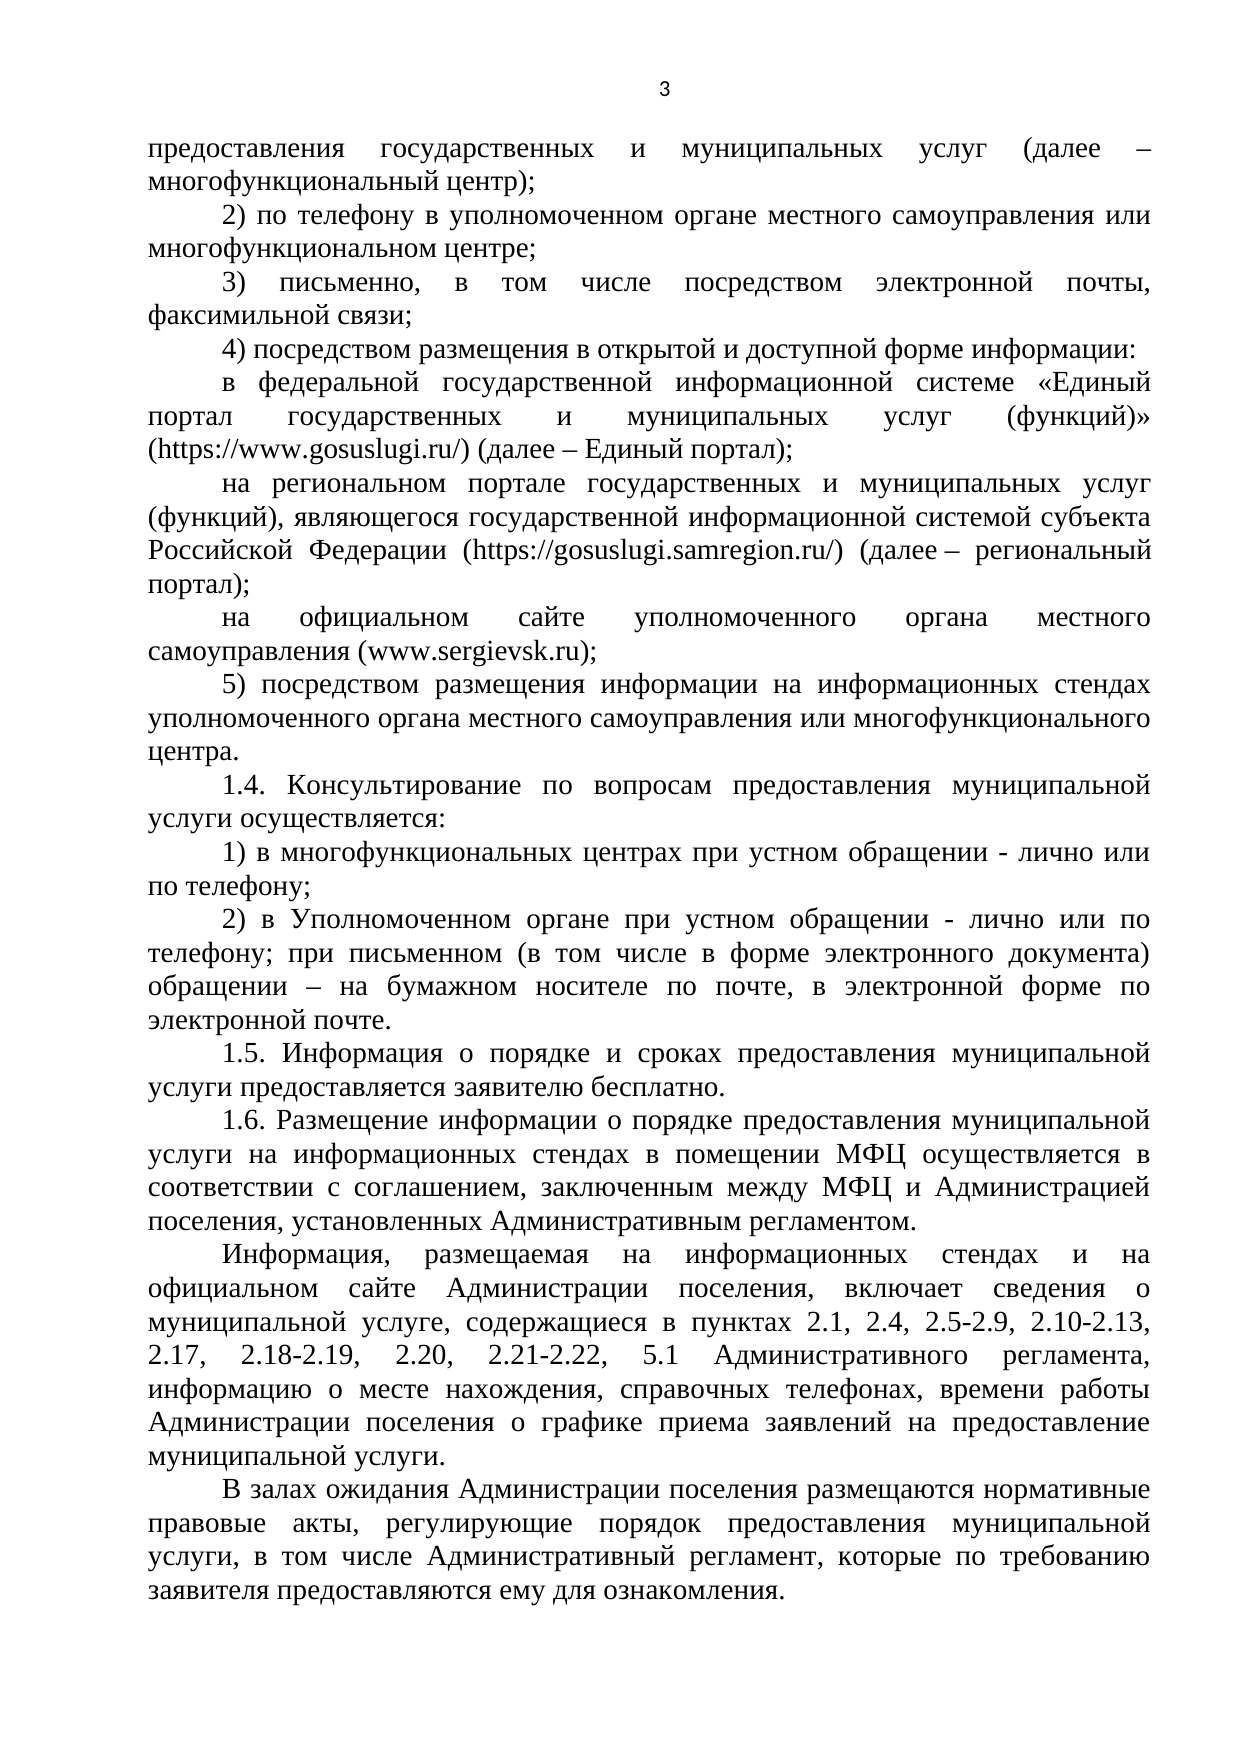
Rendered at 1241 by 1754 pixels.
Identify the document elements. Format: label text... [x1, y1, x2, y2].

text 4) посредством размещения в открытой и доступной форме информации: [148, 331, 1152, 364]
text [148, 130, 1152, 197]
text на региональном портале государственных и муниципальных услуг (функций), являющегося государственной информационной системой субъекта Российской Федерации (https://gosuslugi.samregion.ru/) (далее – региональный портал); [148, 465, 1152, 599]
text в федеральной государственной информационной системе «Единый портал государственных и муниципальных услуг (функций)» (https://www.gosuslugi.ru/) (далее – Единый портал); [148, 364, 1152, 465]
text 3) письменно, в том числе посредством электронной почты, факсимильной связи; [148, 264, 1152, 331]
text Информация, размещаемая на информационных стендах и на официальном сайте Администрации поселения, включает сведения о муниципальной услуге, содержащиеся в пунктах 2.1, 2.4, 2.5-2.9, 2.10-2.13, 2.17, 2.18-2.19, 2.20, 2.21-2.22, 5.1 Административного регламента, информацию о месте нахождения, справочных телефонах, времени работы Администрации поселения о графике приема заявлений на предоставление муниципальной услуги. [148, 1237, 1152, 1471]
text 2) в Уполномоченном органе при устном обращении - лично или по телефону; при письменном (в том числе в форме электронного документа) обращении – на бумажном носителе по почте, в электронной форме по электронной почте. [148, 901, 1152, 1035]
text 1.5. Информация о порядке и сроках предоставления муниципальной услуги предоставляется заявителю бесплатно. [148, 1035, 1152, 1102]
text 1) в многофункциональных центрах при устном обращении - лично или по телефону; [148, 834, 1152, 901]
text 1.4. Консультирование по вопросам предоставления муниципальной услуги осуществляется: [148, 767, 1152, 834]
text 2) по телефону в уполномоченном органе местного самоуправления или многофункциональном центре; [148, 197, 1152, 264]
text В залах ожидания Администрации поселения размещаются нормативные правовые акты, регулирующие порядок предоставления муниципальной услуги, в том числе Административный регламент, которые по требованию заявителя предоставляются ему для ознакомления. [148, 1471, 1152, 1606]
text 5) посредством размещения информации на информационных стендах уполномоченного органа местного самоуправления или многофункционального центра. [148, 666, 1152, 767]
text 1.6. Размещение информации о порядке предоставления муниципальной услуги на информационных стендах в помещении МФЦ осуществляется в соответствии с соглашением, заключенным между МФЦ и Администрацией поселения, установленных Административным регламентом. [148, 1102, 1152, 1237]
text на официальном сайте уполномоченного органа местного самоуправления (www.sergievsk.ru); [148, 599, 1152, 666]
